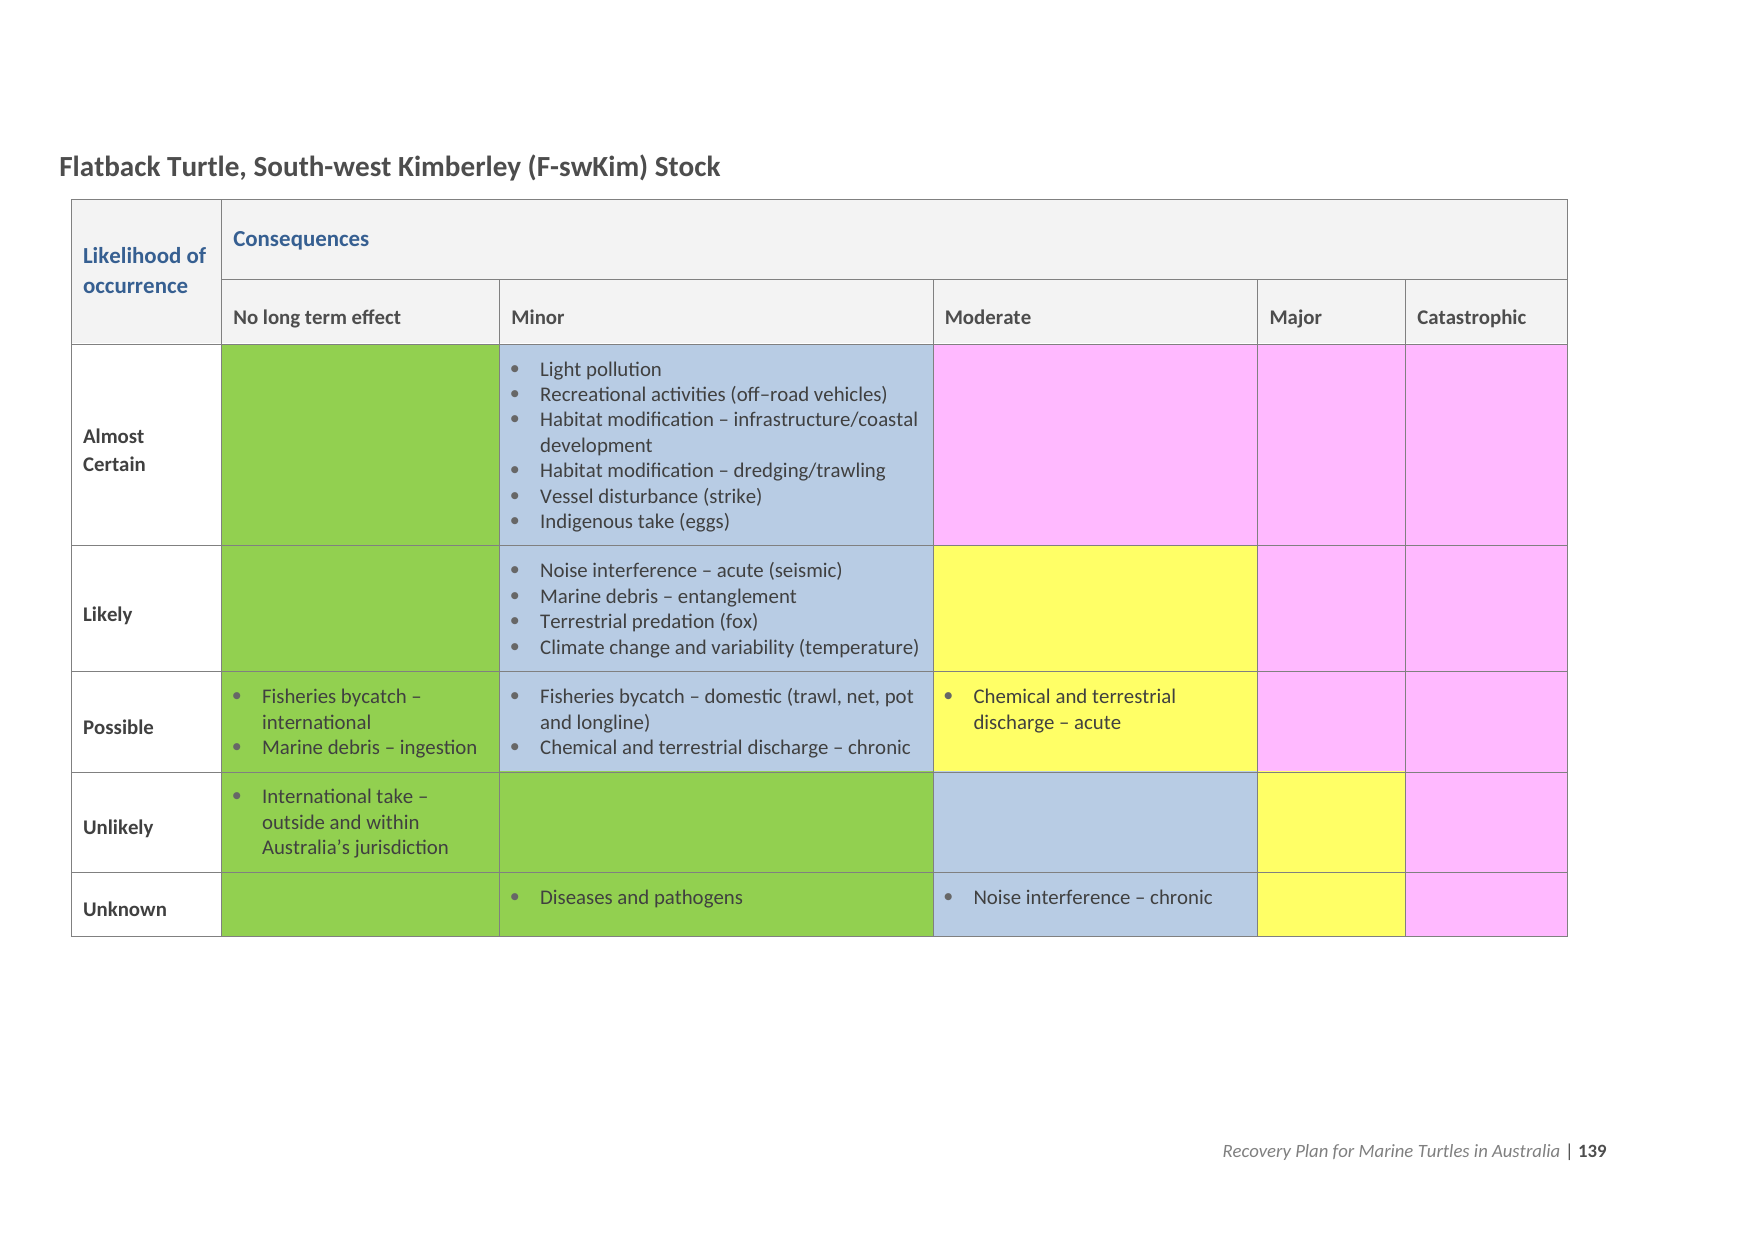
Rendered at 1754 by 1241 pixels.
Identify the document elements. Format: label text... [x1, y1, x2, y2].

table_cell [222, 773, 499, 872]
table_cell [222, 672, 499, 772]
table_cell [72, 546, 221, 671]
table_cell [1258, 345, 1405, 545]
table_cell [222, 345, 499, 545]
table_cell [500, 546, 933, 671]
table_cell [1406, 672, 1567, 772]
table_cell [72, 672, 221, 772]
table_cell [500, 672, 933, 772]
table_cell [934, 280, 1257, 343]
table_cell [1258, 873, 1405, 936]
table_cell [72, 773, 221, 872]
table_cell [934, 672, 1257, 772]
text Flatback Turtle, South-west Kimberley (F-swKim) Stock [59, 148, 1606, 183]
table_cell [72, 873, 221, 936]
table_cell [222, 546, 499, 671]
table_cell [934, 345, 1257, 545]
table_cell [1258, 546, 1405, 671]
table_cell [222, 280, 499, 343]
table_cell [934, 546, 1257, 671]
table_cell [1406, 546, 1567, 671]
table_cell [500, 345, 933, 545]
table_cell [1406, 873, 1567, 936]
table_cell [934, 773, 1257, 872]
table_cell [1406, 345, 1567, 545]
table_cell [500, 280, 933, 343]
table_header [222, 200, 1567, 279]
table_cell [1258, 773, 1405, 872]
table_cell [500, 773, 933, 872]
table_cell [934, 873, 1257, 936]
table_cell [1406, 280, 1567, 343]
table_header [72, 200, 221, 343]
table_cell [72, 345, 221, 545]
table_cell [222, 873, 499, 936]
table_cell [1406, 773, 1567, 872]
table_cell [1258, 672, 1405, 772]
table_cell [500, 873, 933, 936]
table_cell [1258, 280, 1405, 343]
